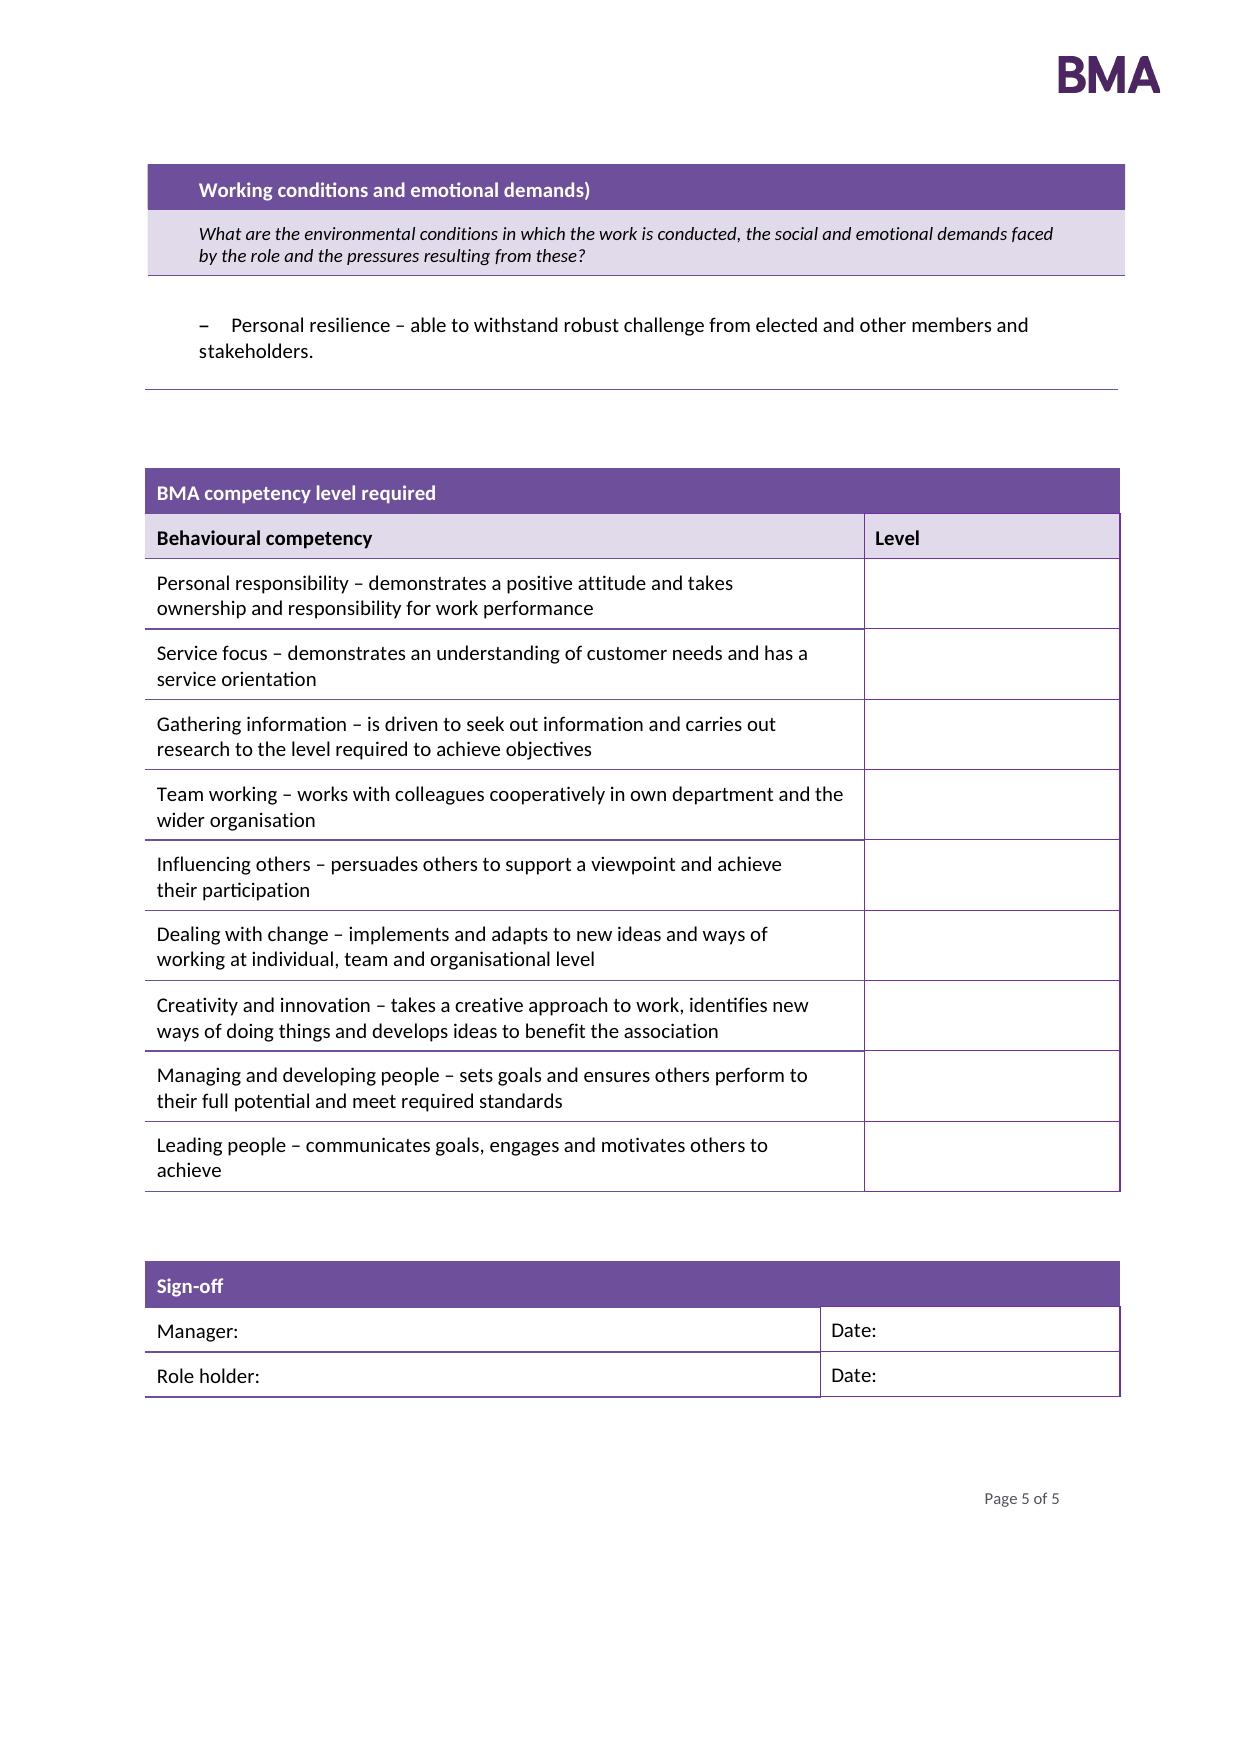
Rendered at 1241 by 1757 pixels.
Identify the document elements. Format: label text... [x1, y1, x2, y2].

text – Personal resilience – able to withstand robust challenge from elected and other members and stakeholders. [199, 310, 1138, 364]
table_cell Dealing with change – implements and adapts to new ideas and ways of working at individual, team and organisational level [145, 911, 864, 980]
table_cell [865, 629, 1119, 699]
table_cell [865, 559, 1119, 628]
table_cell [865, 700, 1119, 769]
table_cell Date: [821, 1352, 1119, 1396]
table_cell Team working – works with colleagues cooperatively in own department and the wider organisation [145, 770, 864, 839]
table_cell [865, 1051, 1119, 1121]
table_cell Level [865, 514, 1119, 558]
table_cell Leading people – communicates goals, engages and motivates others to achieve [145, 1122, 864, 1191]
table_cell Manager: [145, 1308, 820, 1351]
table_cell [865, 840, 1119, 910]
table_cell Role holder: [145, 1353, 820, 1396]
table_cell Service focus – demonstrates an understanding of customer needs and has a service orientation [145, 630, 864, 699]
table_cell [865, 1122, 1119, 1191]
table_cell [865, 770, 1119, 839]
table_cell Personal responsibility – demonstrates a positive attitude and takes ownership and responsibility for work performance [145, 559, 864, 628]
text Page 5 of 5 [175, 1488, 1059, 1508]
table_cell Behavioural competency [145, 514, 864, 558]
table_cell [865, 911, 1119, 980]
table_cell Influencing others – persuades others to support a viewpoint and achieve their participation [145, 841, 864, 910]
table_cell Creativity and innovation – takes a creative approach to work, identifies new ways of doing things and develops ideas to benefit the association [145, 981, 864, 1050]
table_cell Date: [821, 1307, 1119, 1351]
picture [1058, 56, 1161, 93]
table_header BMA competency level required [145, 469, 1120, 513]
table_cell Managing and developing people – sets goals and ensures others perform to their full potential and meet required standards [145, 1052, 864, 1121]
table_header Sign-off [145, 1263, 1120, 1306]
table_cell Gathering information – is driven to seek out information and carries out research to the level required to achieve objectives [145, 700, 864, 769]
text What are the environmental conditions in which the work is conducted, the social and emotional demands faced by the role and the pressures resulting from these? [199, 222, 1065, 267]
text Working conditions and emotional demands) [199, 177, 1138, 202]
table_cell [865, 981, 1119, 1050]
